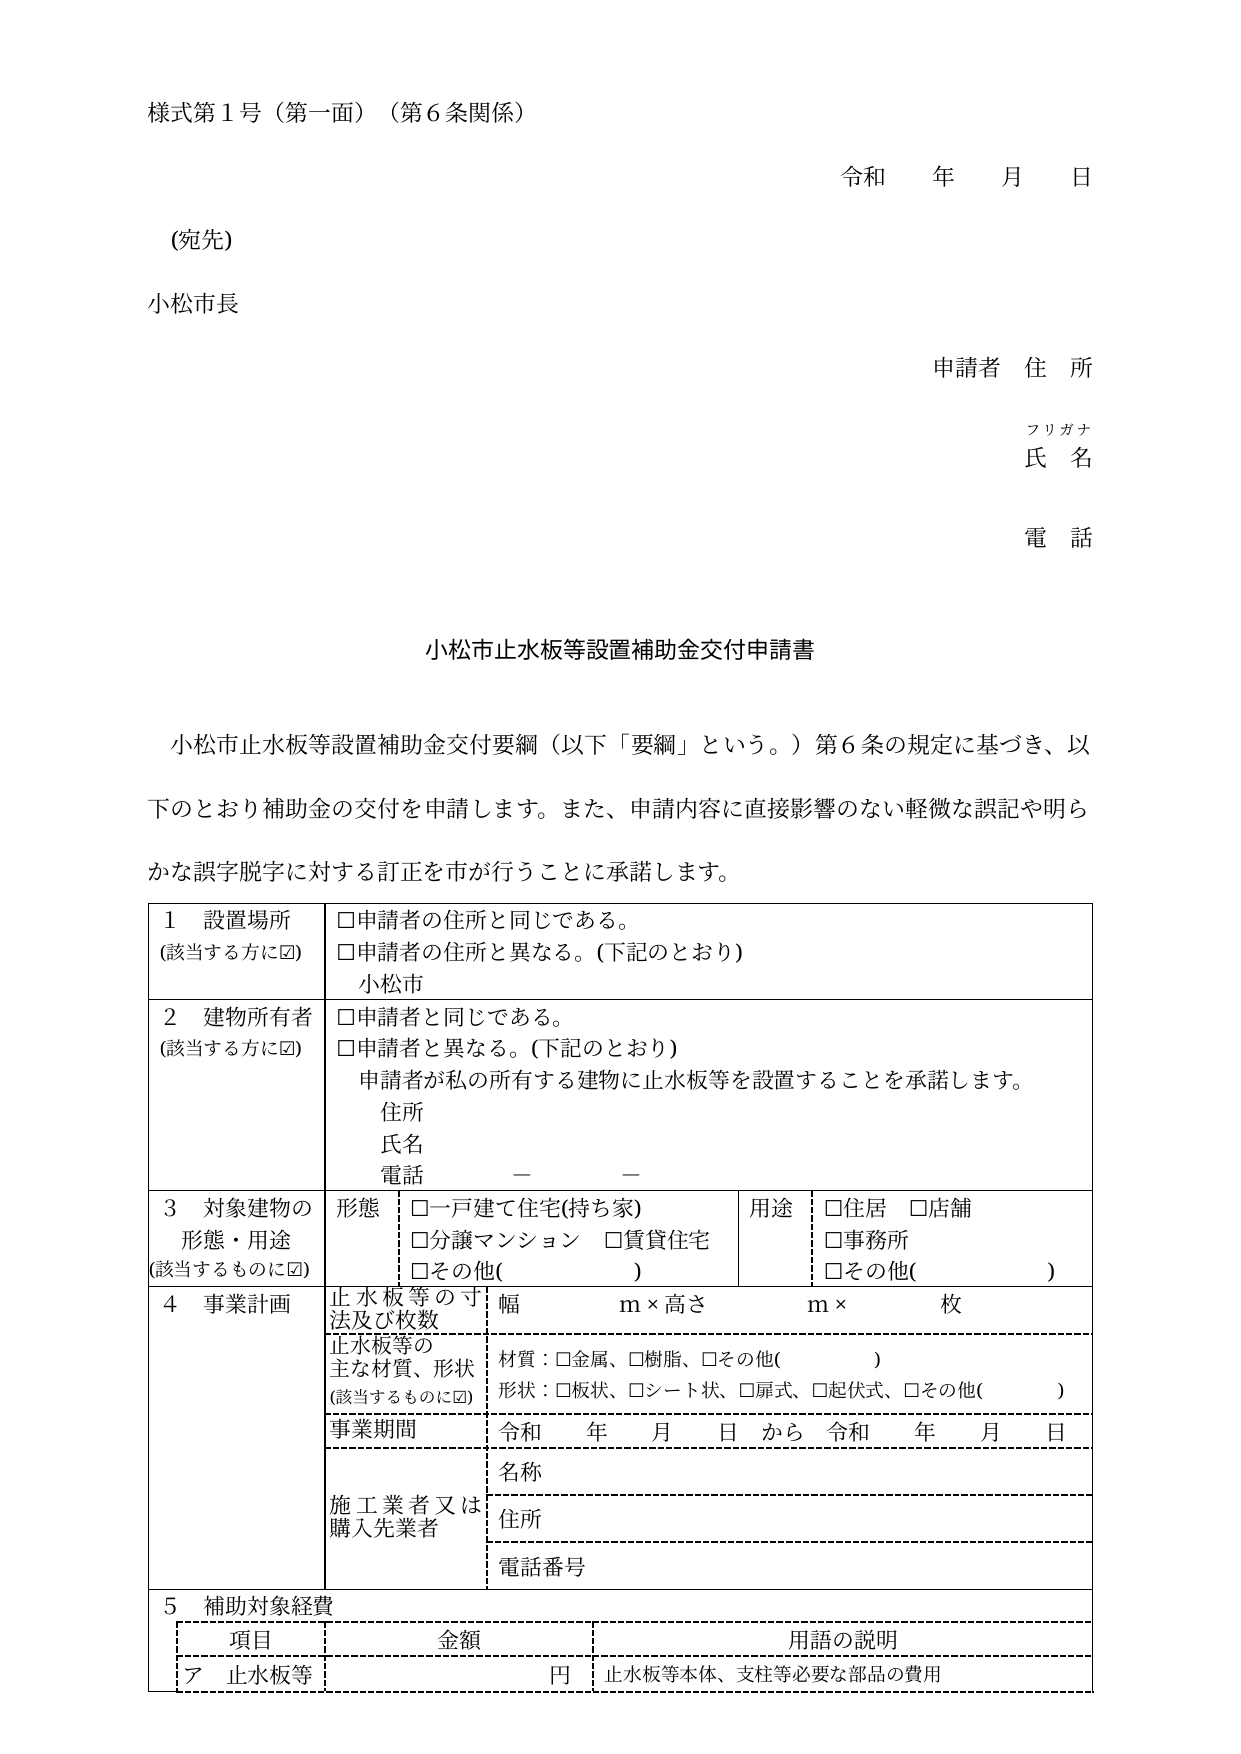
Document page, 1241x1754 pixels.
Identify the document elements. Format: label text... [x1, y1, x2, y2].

table_cell 円 [325, 1655, 593, 1691]
text 小松市止水板等設置補助金交付申請書 [148, 616, 1092, 680]
table_cell 止水板等の 主な材質、形状 (該当するものに☑) [326, 1333, 487, 1413]
table_cell ２ 建物所有者 (該当する方に☑) [149, 1000, 324, 1190]
table_cell 事業期間 [326, 1413, 487, 1447]
table_cell 名称 [487, 1447, 1092, 1494]
table_cell ５ 補助対象経費 [149, 1590, 1092, 1621]
table_cell [149, 1621, 177, 1691]
text 小松市止水板等設置補助金交付要綱（以下「要綱」という。）第６条の規定に基づき、以下のとおり補助金の交付を申請します。また、申請内容に直接影響のない軽微な誤記や明らかな誤字脱字に対する訂正を市が行うことに承諾します。 [148, 712, 1092, 902]
table_cell 形態 [326, 1191, 399, 1286]
table_cell 金額 [325, 1621, 593, 1655]
text 様式第１号（第一面）（第６条関係） [148, 80, 1092, 144]
table_cell ア 止水板等 [177, 1655, 325, 1691]
text 小松市長 [148, 271, 1092, 334]
text 電 話 [148, 505, 1092, 568]
table_cell ４ 事業計画 [149, 1287, 324, 1588]
text 申請者 住 所 [148, 334, 1092, 398]
table_cell 一戸建て住宅(持ち家) 分譲マンション 賃貸住宅 その他( ) [399, 1191, 738, 1286]
table_header 申請者の住所と同じである。 申請者の住所と異なる。(下記のとおり) 小松市 [326, 904, 1092, 999]
table_cell 材質：金属、樹脂、その他( ) 形状：板状、シート状、扉式、起伏式、その他( ) [487, 1333, 1092, 1413]
text 令和 年 月 日 [148, 144, 1092, 207]
table_cell 施工業者又は購入先業者 [326, 1447, 487, 1588]
table_cell 幅 ｍ × 高さ ｍ × 枚 [487, 1287, 1092, 1333]
table_cell 住所 [487, 1494, 1092, 1541]
table_cell 止水板等本体、支柱等必要な部品の費用 [593, 1655, 1092, 1691]
table_cell 電話番号 [487, 1541, 1092, 1588]
table_cell 住居 店舗 事務所 その他( ) [812, 1191, 1092, 1286]
table_cell 用途 [739, 1191, 812, 1286]
table_cell 用語の説明 [593, 1621, 1092, 1655]
table_cell 止水板等の寸法及び枚数 [326, 1287, 487, 1333]
table_cell ３ 対象建物の形態・用途 (該当するものに☑) [149, 1191, 324, 1286]
table_cell 項目 [177, 1621, 325, 1655]
table_cell 令和 年 月 日 から 令和 年 月 日 [487, 1413, 1092, 1447]
text (宛先) [148, 207, 1092, 271]
table_header １ 設置場所 (該当する方に☑) [149, 904, 324, 999]
table_cell 申請者と同じである。 申請者と異なる。(下記のとおり) 申請者が私の所有する建物に止水板等を設置することを承諾します。 住所 氏名 電話 － － [326, 1000, 1092, 1190]
